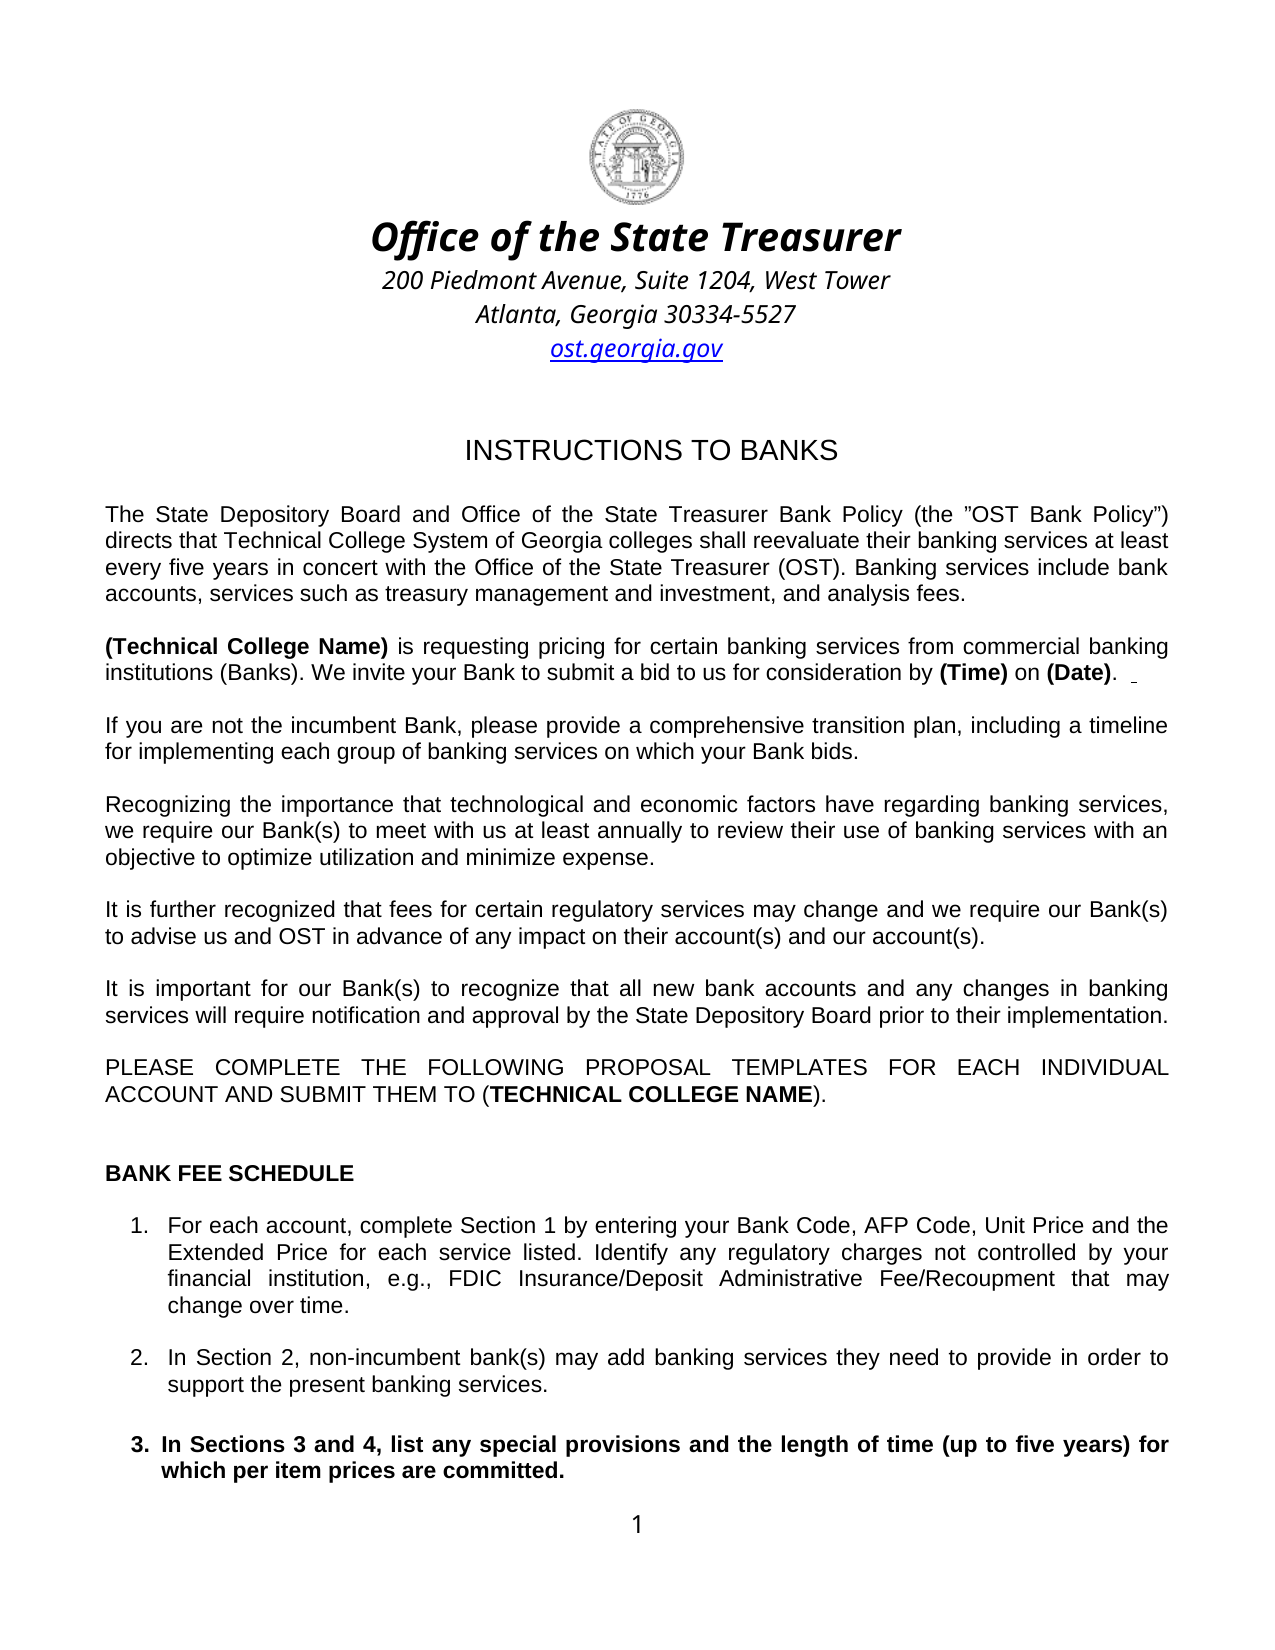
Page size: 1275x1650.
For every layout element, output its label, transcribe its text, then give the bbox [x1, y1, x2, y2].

text ost.georgia.gov [105, 331, 1170, 365]
title Office of the State Treasurer [105, 209, 1170, 263]
text 30334-5527 [105, 297, 1170, 331]
list For each account, complete Section 1 by entering your Bank Code, AFP Code, Unit Price and the Extended Price for each service listed. Identify any regulatory charges not controlled by your financial institution, e.g., FDIC Insurance/Deposit Administrative Fee/Recoupment that may change over time. [130, 1212, 1170, 1318]
picture [587, 109, 688, 209]
text It is important for our Bank(s) to recognize that all new bank accounts and any changes in banking services will require notification and approval by the State Depository Board prior to their implementation. [105, 975, 1170, 1028]
list In Section 2, non-incumbent bank(s) may add banking services they need to provide in order to support the present banking services. [130, 1344, 1170, 1397]
text It is further recognized that fees for certain regulatory services may change and we require our Bank(s) to advise us and OST in advance of any impact on their account(s) and our account(s). [105, 896, 1170, 949]
text If you are not the incumbent Bank, please provide a comprehensive transition plan, including a timeline for implementing each group of banking services on which your Bank bids. [105, 712, 1170, 764]
text PLEASE COMPLETE THE FOLLOWING PROPOSAL TEMPLATES FOR EACH INDIVIDUAL ACCOUNT AND SUBMIT THEM TO (TECHNICAL COLLEGE NAME). [105, 1054, 1170, 1107]
text The State Depository Board and Office of the State Treasurer Bank Policy (the ”OST Bank Policy”) directs that Technical College System of Georgia colleges shall reevaluate their banking services at least every five years in concert with the Office of the State Treasurer (OST). Banking services include bank accounts, services such as treasury management and investment, and analysis fees. [105, 501, 1170, 606]
text , [105, 263, 1170, 297]
text INSTRUCTIONS TO BANKS [105, 433, 1198, 467]
list In Sections 3 and 4, list any special provisions and the length of time (up to five years) for which per item prices are committed. [131, 1431, 1170, 1484]
text (Technical College Name) is requesting pricing for certain banking services from commercial banking institutions (Banks). We invite your Bank to submit a bid to us for consideration by (Time) on (Date). [105, 633, 1170, 685]
text Recognizing the importance that technological and economic factors have regarding banking services, we require our Bank(s) to meet with us at least annually to review their use of banking services with an objective to optimize utilization and minimize expense. [105, 791, 1170, 870]
text BANK FEE SCHEDULE [105, 1160, 1170, 1186]
